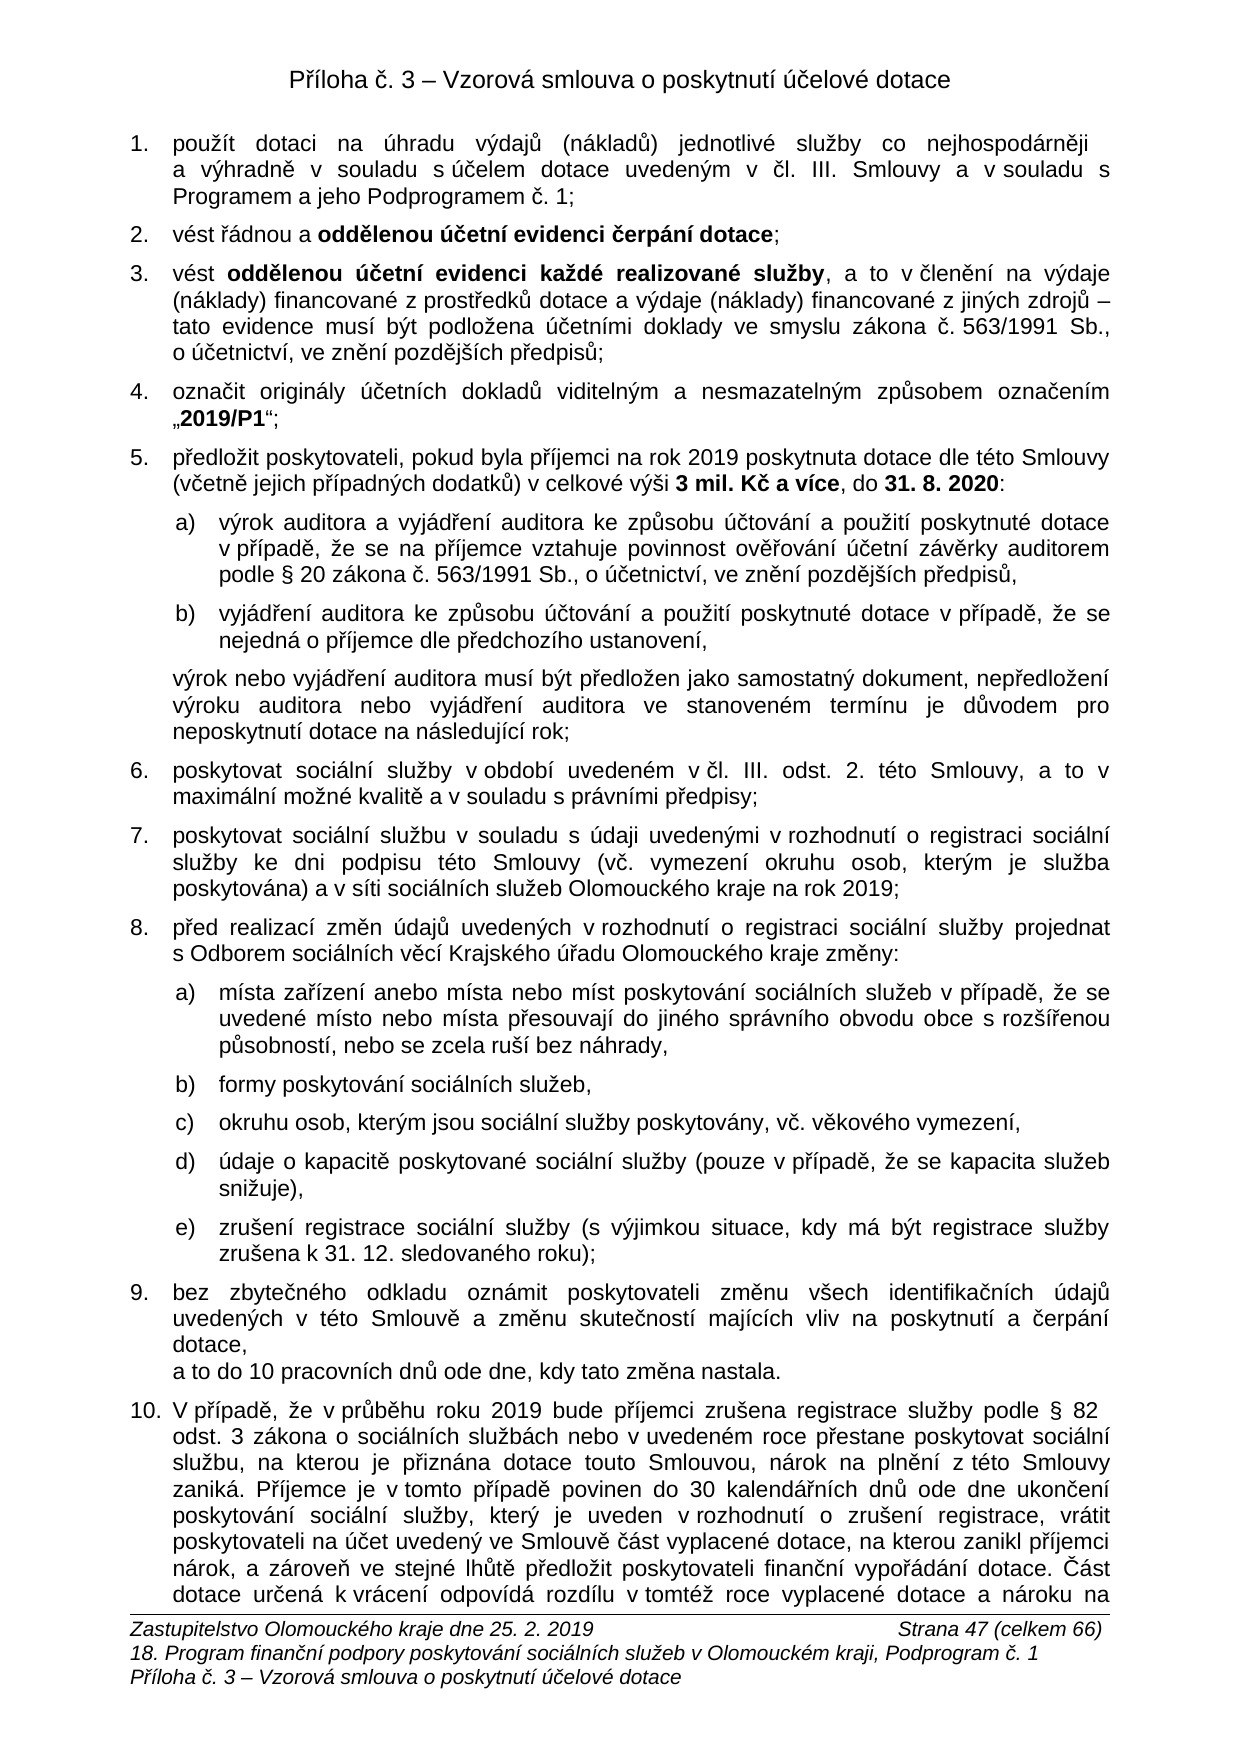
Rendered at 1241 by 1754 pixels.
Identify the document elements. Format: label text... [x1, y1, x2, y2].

text 7. poskytovat sociální službu v souladu s údaji uvedenými v rozhodnutí o registraci sociální služby ke dni podpisu této Smlouvy (vč. vymezení okruhu osob, kterým je služba poskytována) a v síti sociálních služeb Olomouckého kraje na rok 2019; [130, 822, 1110, 901]
text b) formy poskytování sociálních služeb, [175, 1071, 1110, 1097]
text 5. předložit poskytovateli, pokud byla příjemci na rok 2019 poskytnuta dotace dle této Smlouvy (včetně jejich případných dodatků) v celkové výši 3 mil. Kč a více, do 31. 8. 2020: [130, 443, 1110, 496]
text 4. označit originály účetních dokladů viditelným a nesmazatelným způsobem označením „2019/P1“; [130, 378, 1110, 431]
text a) místa zařízení anebo místa nebo míst poskytování sociálních služeb v případě, že se uvedené místo nebo místa přesouvají do jiného správního obvodu obce s rozšířenou působností, nebo se zcela ruší bez náhrady, [175, 979, 1110, 1058]
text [130, 1397, 1110, 1607]
text 3. vést oddělenou účetní evidenci každé realizované služby, a to v členění na výdaje (náklady) financované z prostředků dotace a výdaje (náklady) financované z jiných zdrojů – tato evidence musí být podložena účetními doklady ve smyslu zákona č. 563/1991 Sb., o účetnictví, ve znění pozdějších předpisů; [130, 260, 1110, 366]
text b) vyjádření auditora ke způsobu účtování a použití poskytnuté dotace v případě, že se nejedná o příjemce dle předchozího ustanovení, [175, 600, 1110, 653]
text výrok nebo vyjádření auditora musí být předložen jako samostatný dokument, nepředložení výroku auditora nebo vyjádření auditora ve stanoveném termínu je důvodem pro neposkytnutí dotace na následující rok; [172, 665, 1110, 744]
text 6. poskytovat sociální služby v období uvedeném v čl. III. odst. 2. této Smlouvy, a to v maximální možné kvalitě a v souladu s právními předpisy; [130, 757, 1110, 810]
text 8. před realizací změn údajů uvedených v rozhodnutí o registraci sociální služby projednat s Odborem sociálních věcí Krajského úřadu Olomouckého kraje změny: [130, 914, 1110, 966]
text 9. bez zbytečného odkladu oznámit poskytovateli změnu všech identifikačních údajů uvedených v této Smlouvě a změnu skutečností majících vliv na poskytnutí a čerpání dotace, a to do 10 pracovních dnů ode dne, kdy tato změna nastala. [130, 1279, 1110, 1384]
text a) výrok auditora a vyjádření auditora ke způsobu účtování a použití poskytnuté dotace v případě, že se na příjemce vztahuje povinnost ověřování účetní závěrky auditorem podle § 20 zákona č. 563/1991 Sb., o účetnictví, ve znění pozdějších předpisů, [175, 509, 1110, 588]
text d) údaje o kapacitě poskytované sociální služby (pouze v případě, že se kapacita služeb snižuje), [175, 1148, 1110, 1201]
text 2. vést řádnou a oddělenou účetní evidenci čerpání dotace; [130, 221, 1110, 248]
text 1. použít dotaci na úhradu výdajů (nákladů) jednotlivé služby co nejhospodárněji a výhradně v souladu s účelem dotace uvedeným v čl. III. Smlouvy a v souladu s Programem a jeho Podprogramem č. 1; [130, 130, 1110, 209]
text e) zrušení registrace sociální služby (s výjimkou situace, kdy má být registrace služby zrušena k 31. 12. sledovaného roku); [175, 1213, 1110, 1266]
text c) okruhu osob, kterým jsou sociální služby poskytovány, vč. věkového vymezení, [175, 1109, 1110, 1136]
